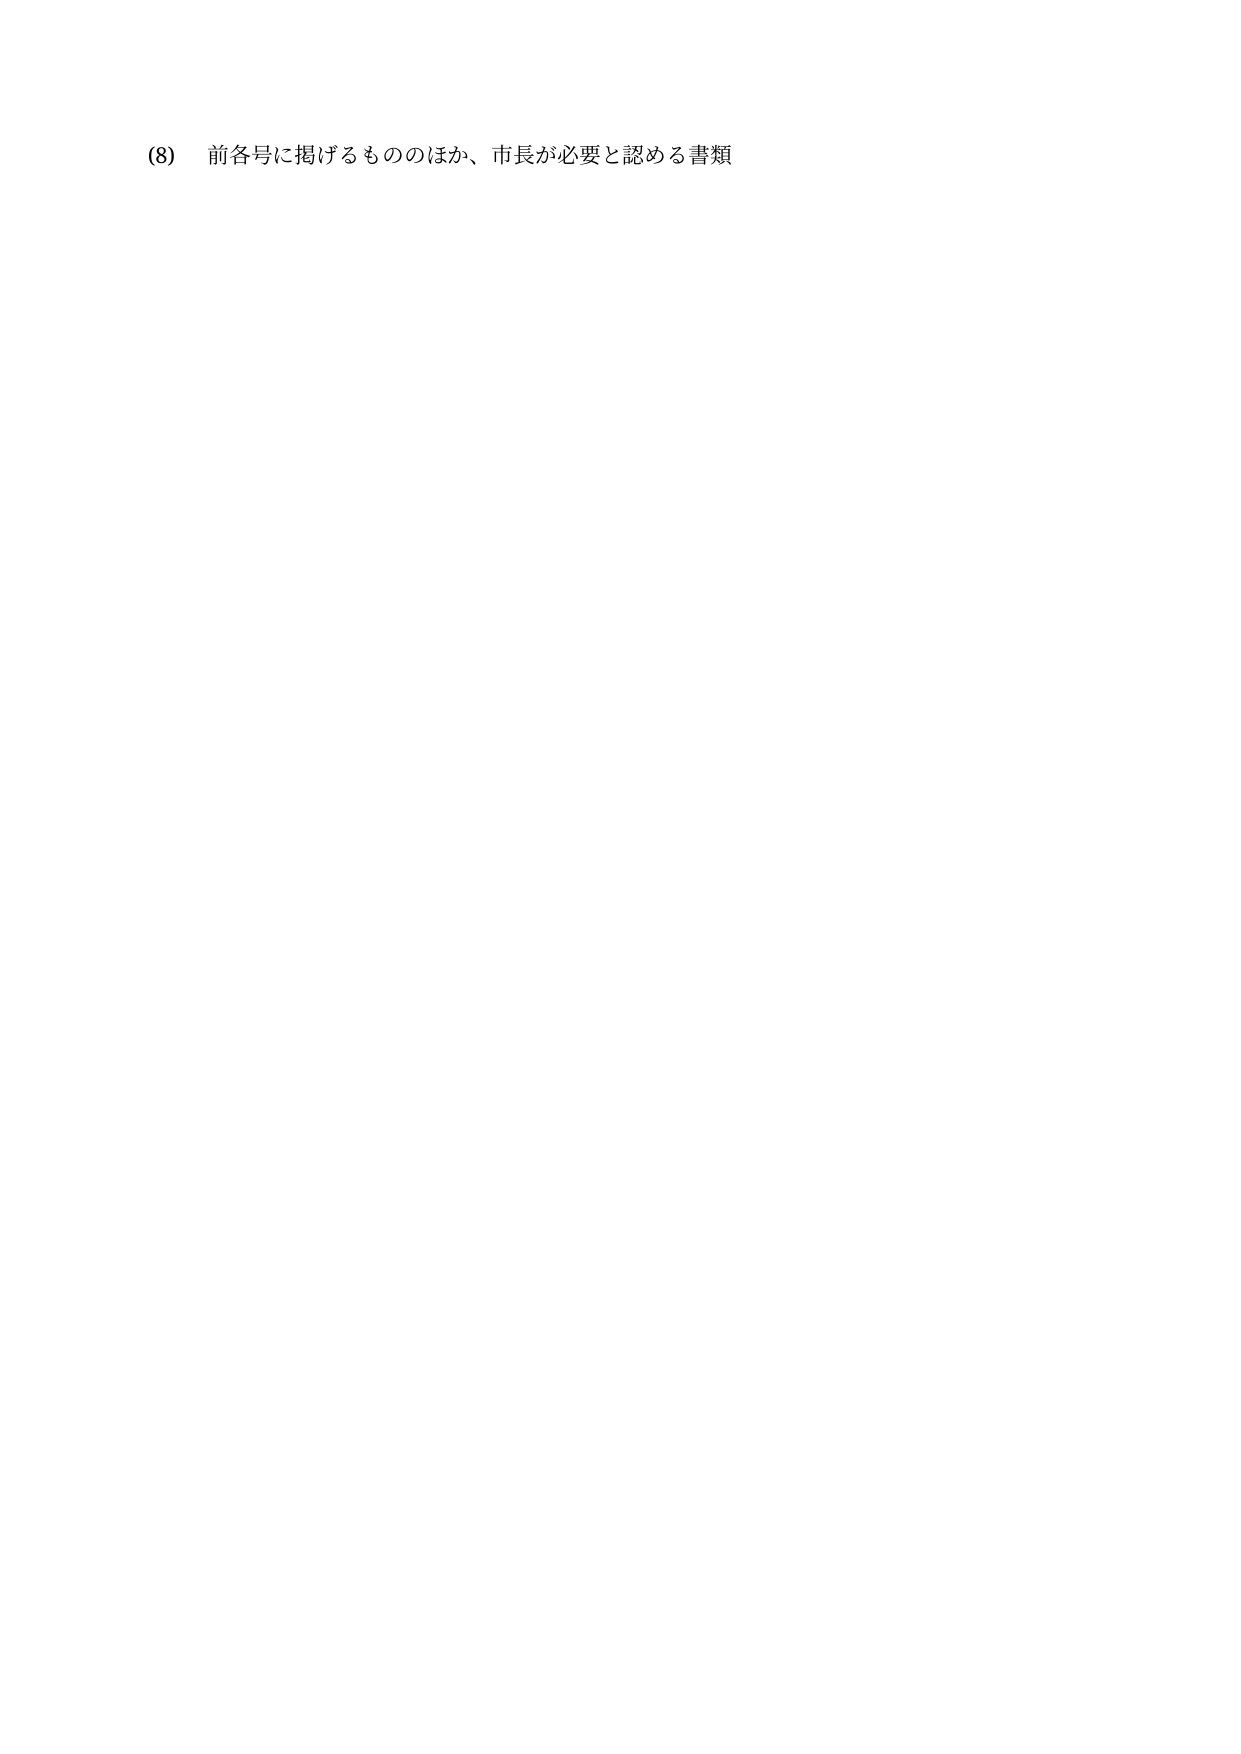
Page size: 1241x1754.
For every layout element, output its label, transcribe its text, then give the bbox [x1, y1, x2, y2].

list 前各号に掲げるもののほか、市長が必要と認める書類 [148, 135, 1092, 172]
